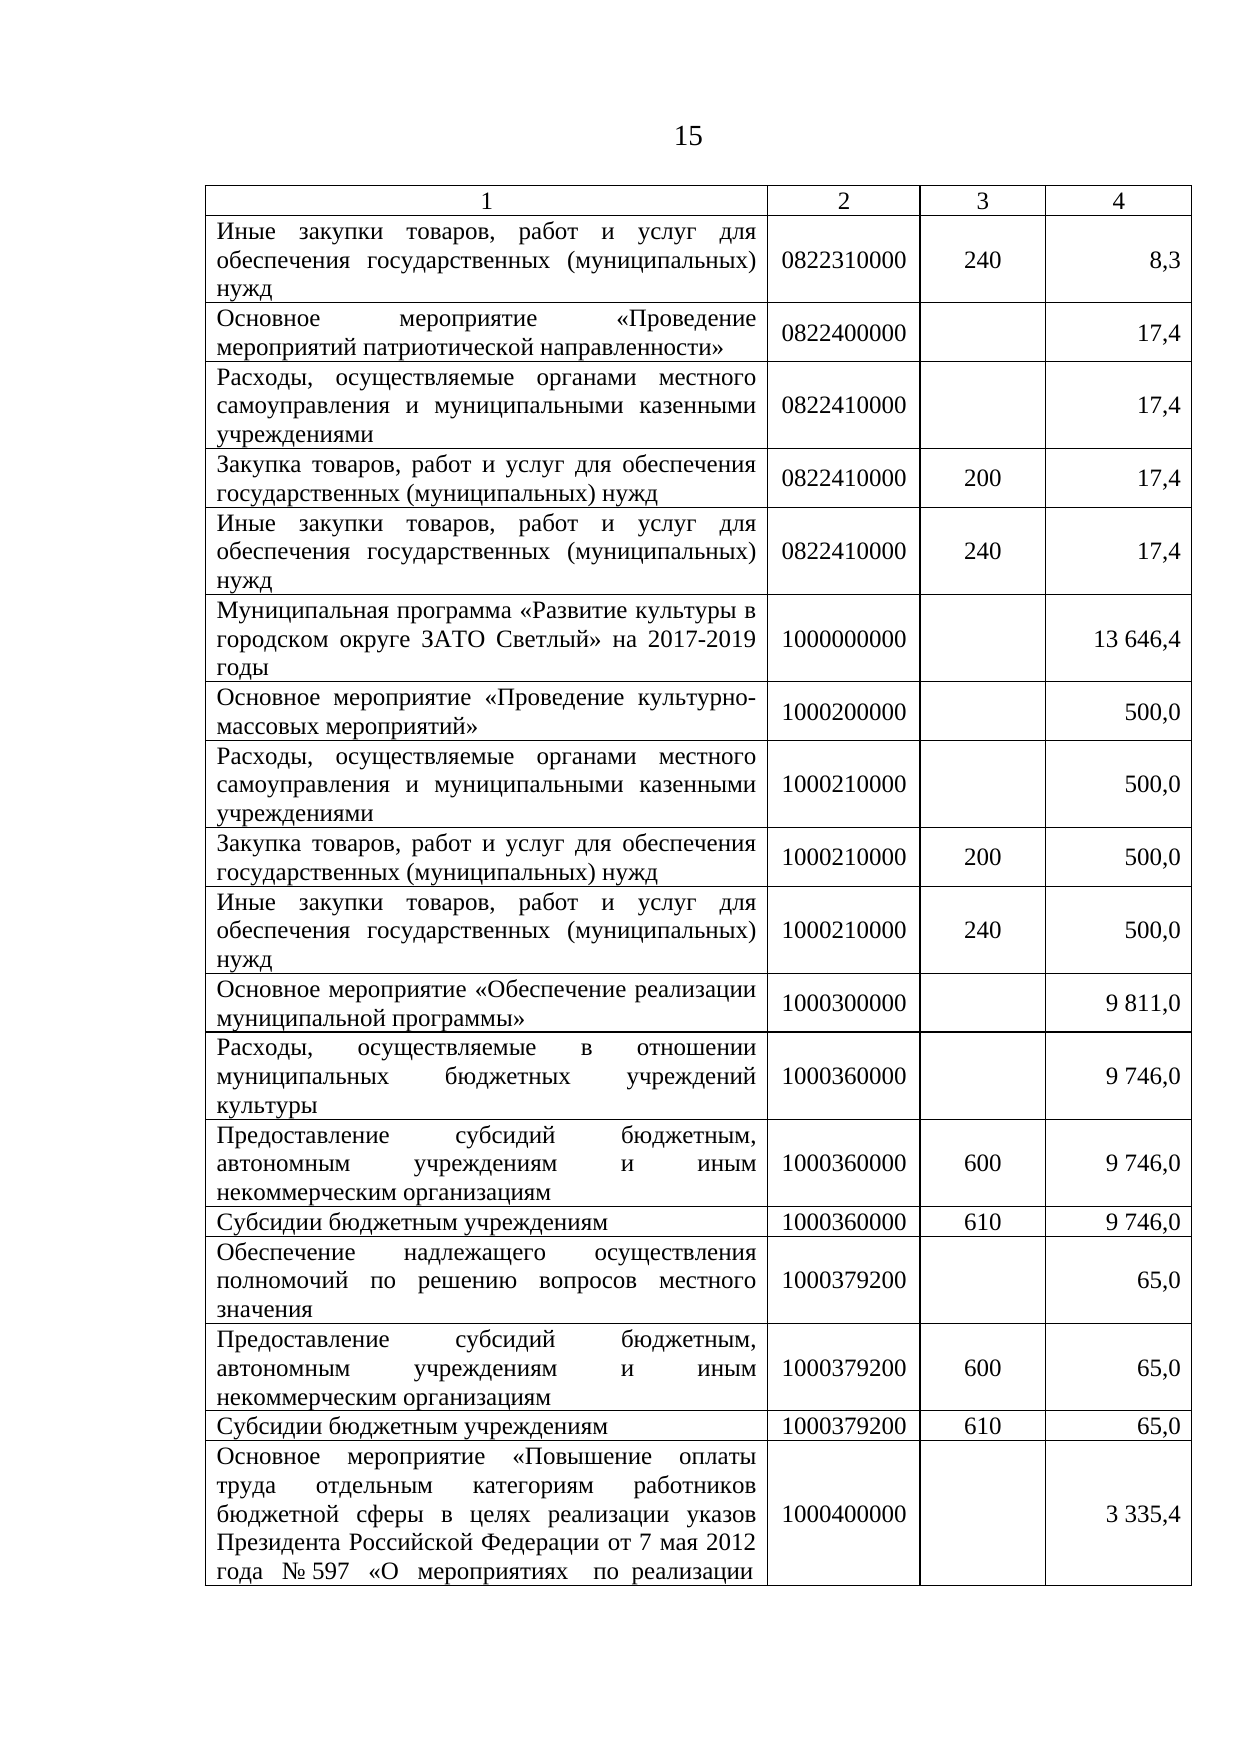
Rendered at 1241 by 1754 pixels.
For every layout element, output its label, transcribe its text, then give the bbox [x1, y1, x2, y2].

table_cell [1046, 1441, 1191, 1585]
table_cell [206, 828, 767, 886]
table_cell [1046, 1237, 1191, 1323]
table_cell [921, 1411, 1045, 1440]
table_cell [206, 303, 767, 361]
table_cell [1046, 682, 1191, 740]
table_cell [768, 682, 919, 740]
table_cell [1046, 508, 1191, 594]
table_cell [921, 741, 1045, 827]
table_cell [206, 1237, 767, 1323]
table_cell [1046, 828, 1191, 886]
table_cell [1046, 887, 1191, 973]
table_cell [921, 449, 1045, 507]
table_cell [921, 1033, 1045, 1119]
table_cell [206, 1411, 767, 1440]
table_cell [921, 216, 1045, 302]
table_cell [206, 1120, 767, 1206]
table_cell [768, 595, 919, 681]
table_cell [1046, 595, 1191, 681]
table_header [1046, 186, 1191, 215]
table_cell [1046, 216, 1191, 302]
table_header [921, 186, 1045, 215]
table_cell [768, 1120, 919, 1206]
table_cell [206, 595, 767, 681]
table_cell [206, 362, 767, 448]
text 15 [207, 118, 1169, 152]
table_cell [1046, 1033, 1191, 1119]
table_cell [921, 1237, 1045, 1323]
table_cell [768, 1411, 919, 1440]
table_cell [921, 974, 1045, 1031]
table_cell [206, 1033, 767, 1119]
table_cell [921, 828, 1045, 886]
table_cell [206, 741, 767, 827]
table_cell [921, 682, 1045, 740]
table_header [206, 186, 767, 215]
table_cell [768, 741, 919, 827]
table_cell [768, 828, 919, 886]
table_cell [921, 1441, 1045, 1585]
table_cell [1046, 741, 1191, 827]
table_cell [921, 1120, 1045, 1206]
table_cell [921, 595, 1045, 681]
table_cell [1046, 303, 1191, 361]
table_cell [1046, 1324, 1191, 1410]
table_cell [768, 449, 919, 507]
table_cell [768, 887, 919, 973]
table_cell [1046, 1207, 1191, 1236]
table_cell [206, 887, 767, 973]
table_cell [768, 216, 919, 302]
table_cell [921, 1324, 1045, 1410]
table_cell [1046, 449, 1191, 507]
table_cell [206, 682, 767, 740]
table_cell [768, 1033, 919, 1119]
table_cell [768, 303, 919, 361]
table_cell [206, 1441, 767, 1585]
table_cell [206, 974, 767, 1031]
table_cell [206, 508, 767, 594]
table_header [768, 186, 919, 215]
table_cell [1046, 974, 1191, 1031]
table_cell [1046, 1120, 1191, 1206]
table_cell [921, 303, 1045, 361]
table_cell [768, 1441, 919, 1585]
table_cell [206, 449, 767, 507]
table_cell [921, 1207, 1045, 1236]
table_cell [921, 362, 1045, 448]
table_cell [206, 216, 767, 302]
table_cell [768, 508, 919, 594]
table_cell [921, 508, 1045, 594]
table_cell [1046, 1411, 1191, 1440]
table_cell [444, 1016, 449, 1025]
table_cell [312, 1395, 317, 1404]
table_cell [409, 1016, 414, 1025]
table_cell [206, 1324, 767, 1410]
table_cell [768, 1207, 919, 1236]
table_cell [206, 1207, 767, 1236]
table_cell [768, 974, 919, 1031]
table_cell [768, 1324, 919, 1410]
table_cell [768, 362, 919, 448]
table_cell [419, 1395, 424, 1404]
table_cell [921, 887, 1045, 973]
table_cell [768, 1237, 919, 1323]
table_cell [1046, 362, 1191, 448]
